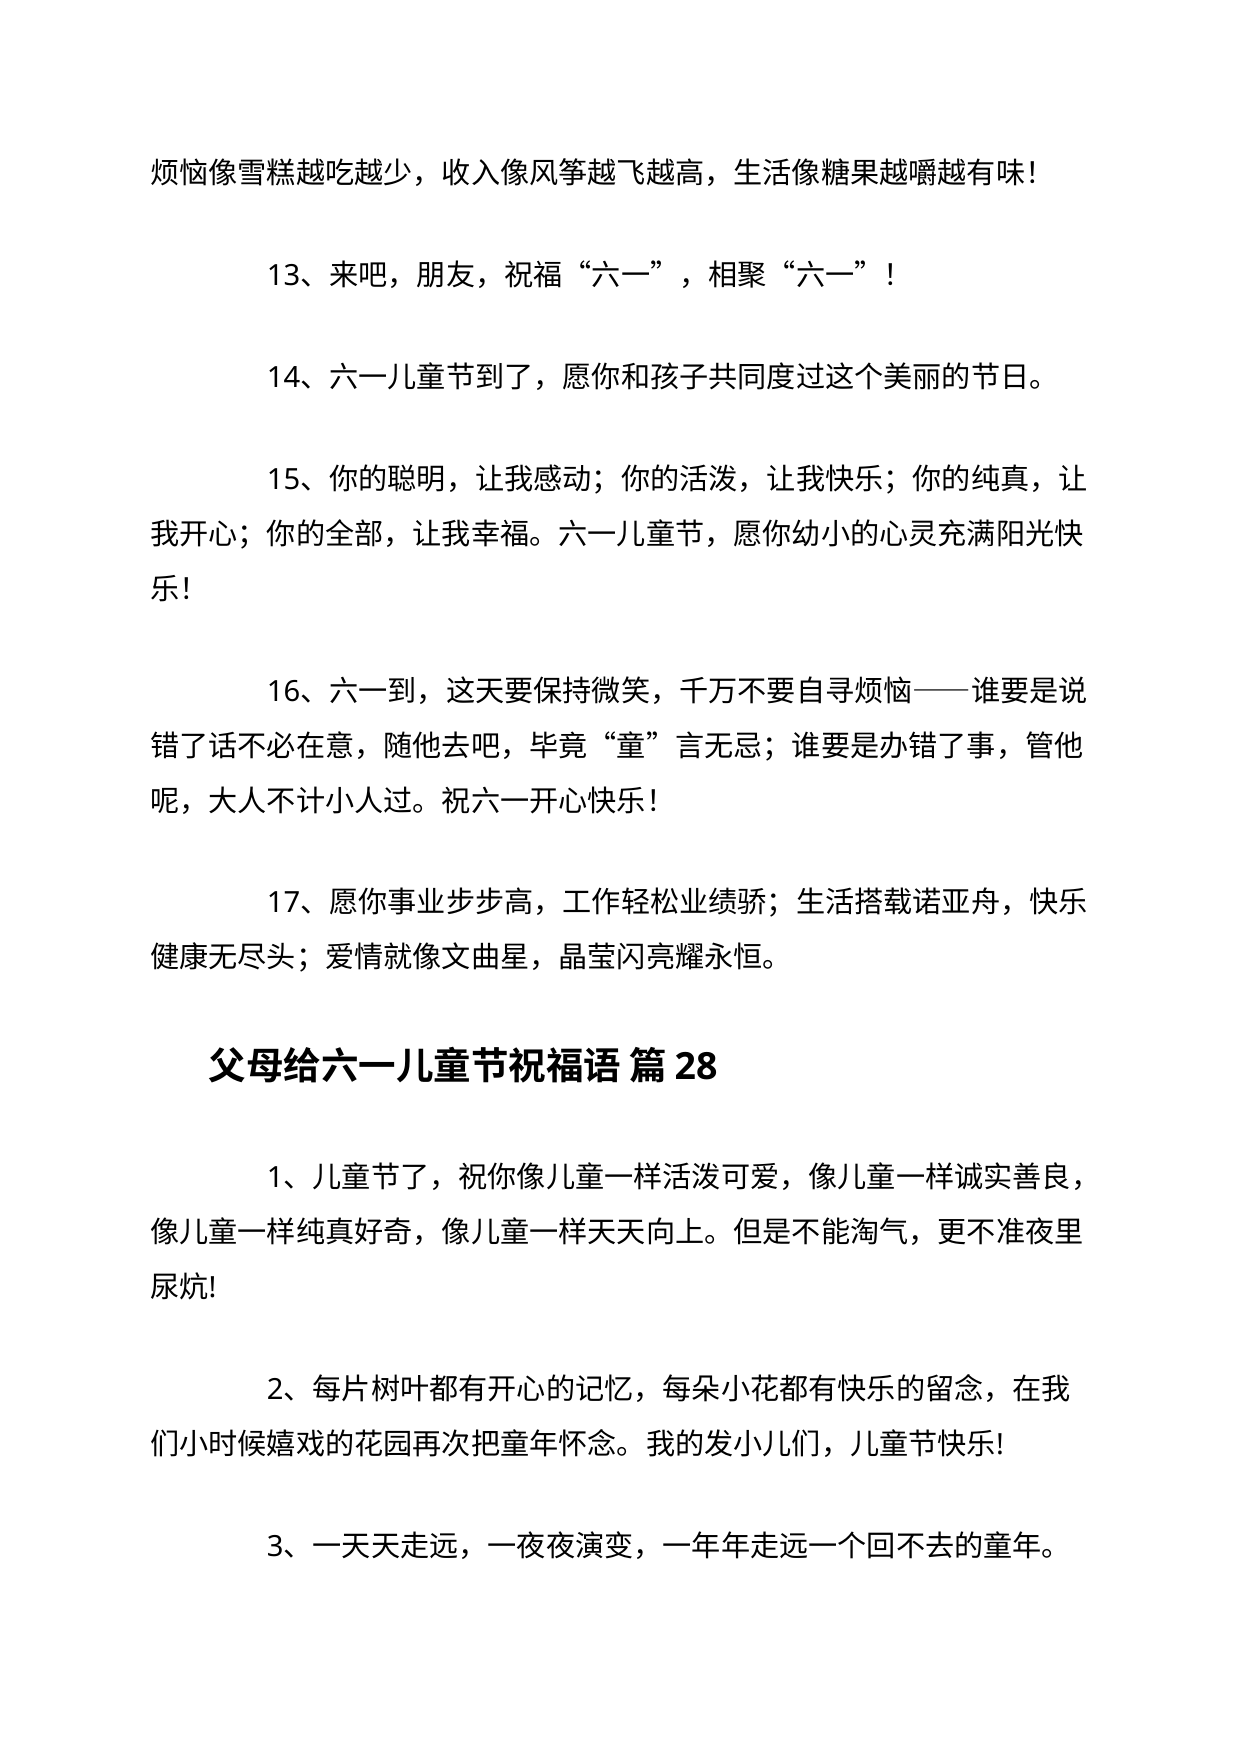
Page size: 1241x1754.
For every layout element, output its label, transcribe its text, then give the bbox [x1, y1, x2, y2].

text 17、愿你事业步步高，工作轻松业绩骄；生活搭载诺亚舟，快乐健康无尽头；爱情就像文曲星，晶莹闪亮耀永恒。 [150, 879, 1090, 976]
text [150, 150, 1090, 192]
text 父母给六一儿童节祝福语 篇28 [150, 1036, 1090, 1090]
text 2、每片树叶都有开心的记忆，每朵小花都有快乐的留念，在我们小时候嬉戏的花园再次把童年怀念。我的发小儿们，儿童节快乐! [150, 1365, 1090, 1463]
text 1、儿童节了，祝你像儿童一样活泼可爱，像儿童一样诚实善良，像儿童一样纯真好奇，像儿童一样天天向上。但是不能淘气，更不准夜里尿炕! [150, 1153, 1090, 1306]
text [150, 1522, 1090, 1565]
text 14、六一儿童节到了，愿你和孩子共同度过这个美丽的节日。 [150, 354, 1090, 396]
text 16、六一到，这天要保持微笑，千万不要自寻烦恼——谁要是说错了话不必在意，随他去吧，毕竟“童”言无忌；谁要是办错了事，管他呢，大人不计小人过。祝六一开心快乐！ [150, 667, 1090, 819]
text 13、来吧，朋友，祝福“六一”，相聚“六一”！ [150, 252, 1090, 294]
text 15、你的聪明，让我感动；你的活泼，让我快乐；你的纯真，让我开心；你的全部，让我幸福。六一儿童节，愿你幼小的心灵充满阳光快乐！ [150, 456, 1090, 608]
